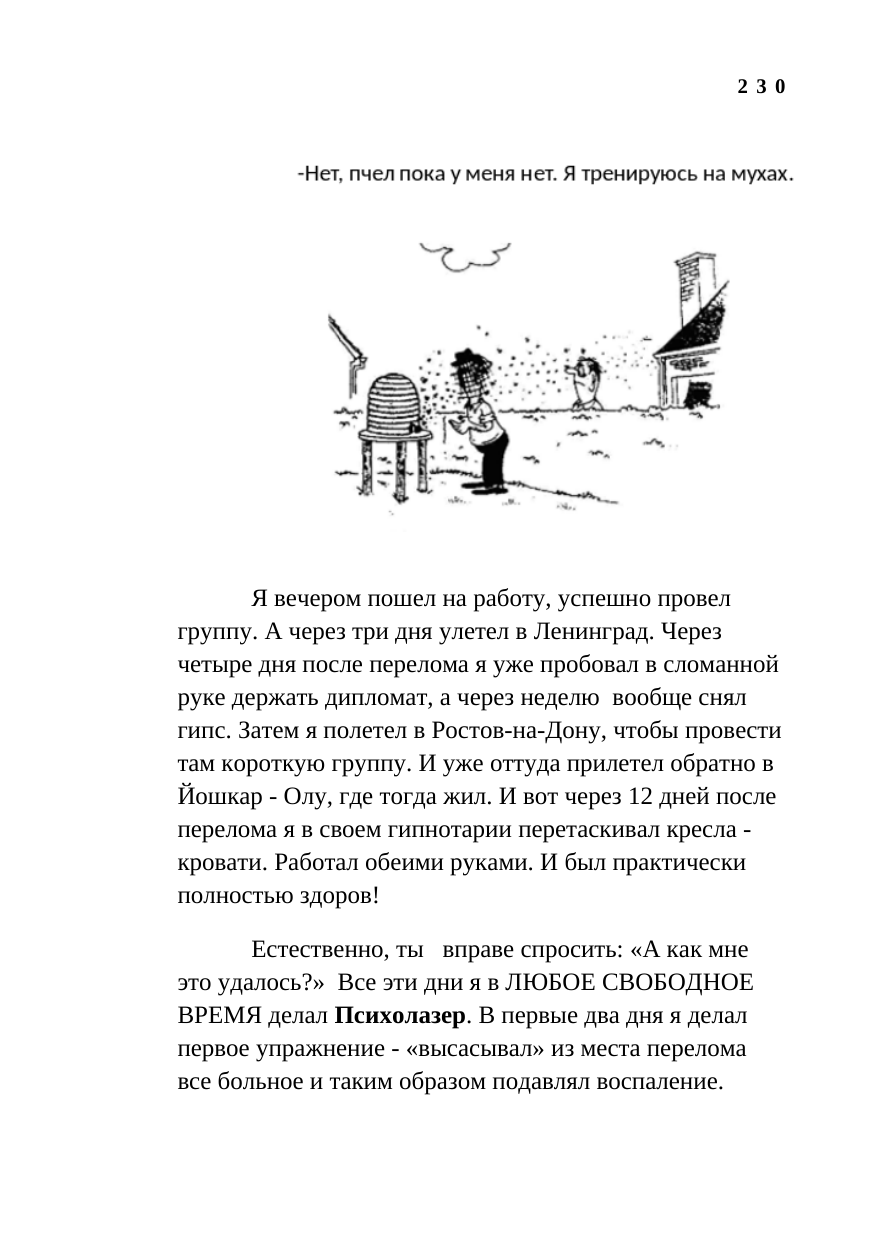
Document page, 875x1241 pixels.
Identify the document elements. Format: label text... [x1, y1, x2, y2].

text Я вечером пошел на работу, успешно провел группу. А через три дня улетел в Ленинград. Через четыре дня после перелома я уже пробовал в сломанной руке держать дипломат, а через неделю вообще снял гипс. Затем я полетел в Ростов-на-Дону, чтобы провести там короткую группу. И уже оттуда прилетел обратно в Йошкар - Олу, где тогда жил. И вот через 12 дней после перелома я в своем гипнотарии перетаскивал кресла - кровати. Работал обеими руками. И был практически полностью здоров! [177, 583, 785, 909]
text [177, 934, 785, 1095]
